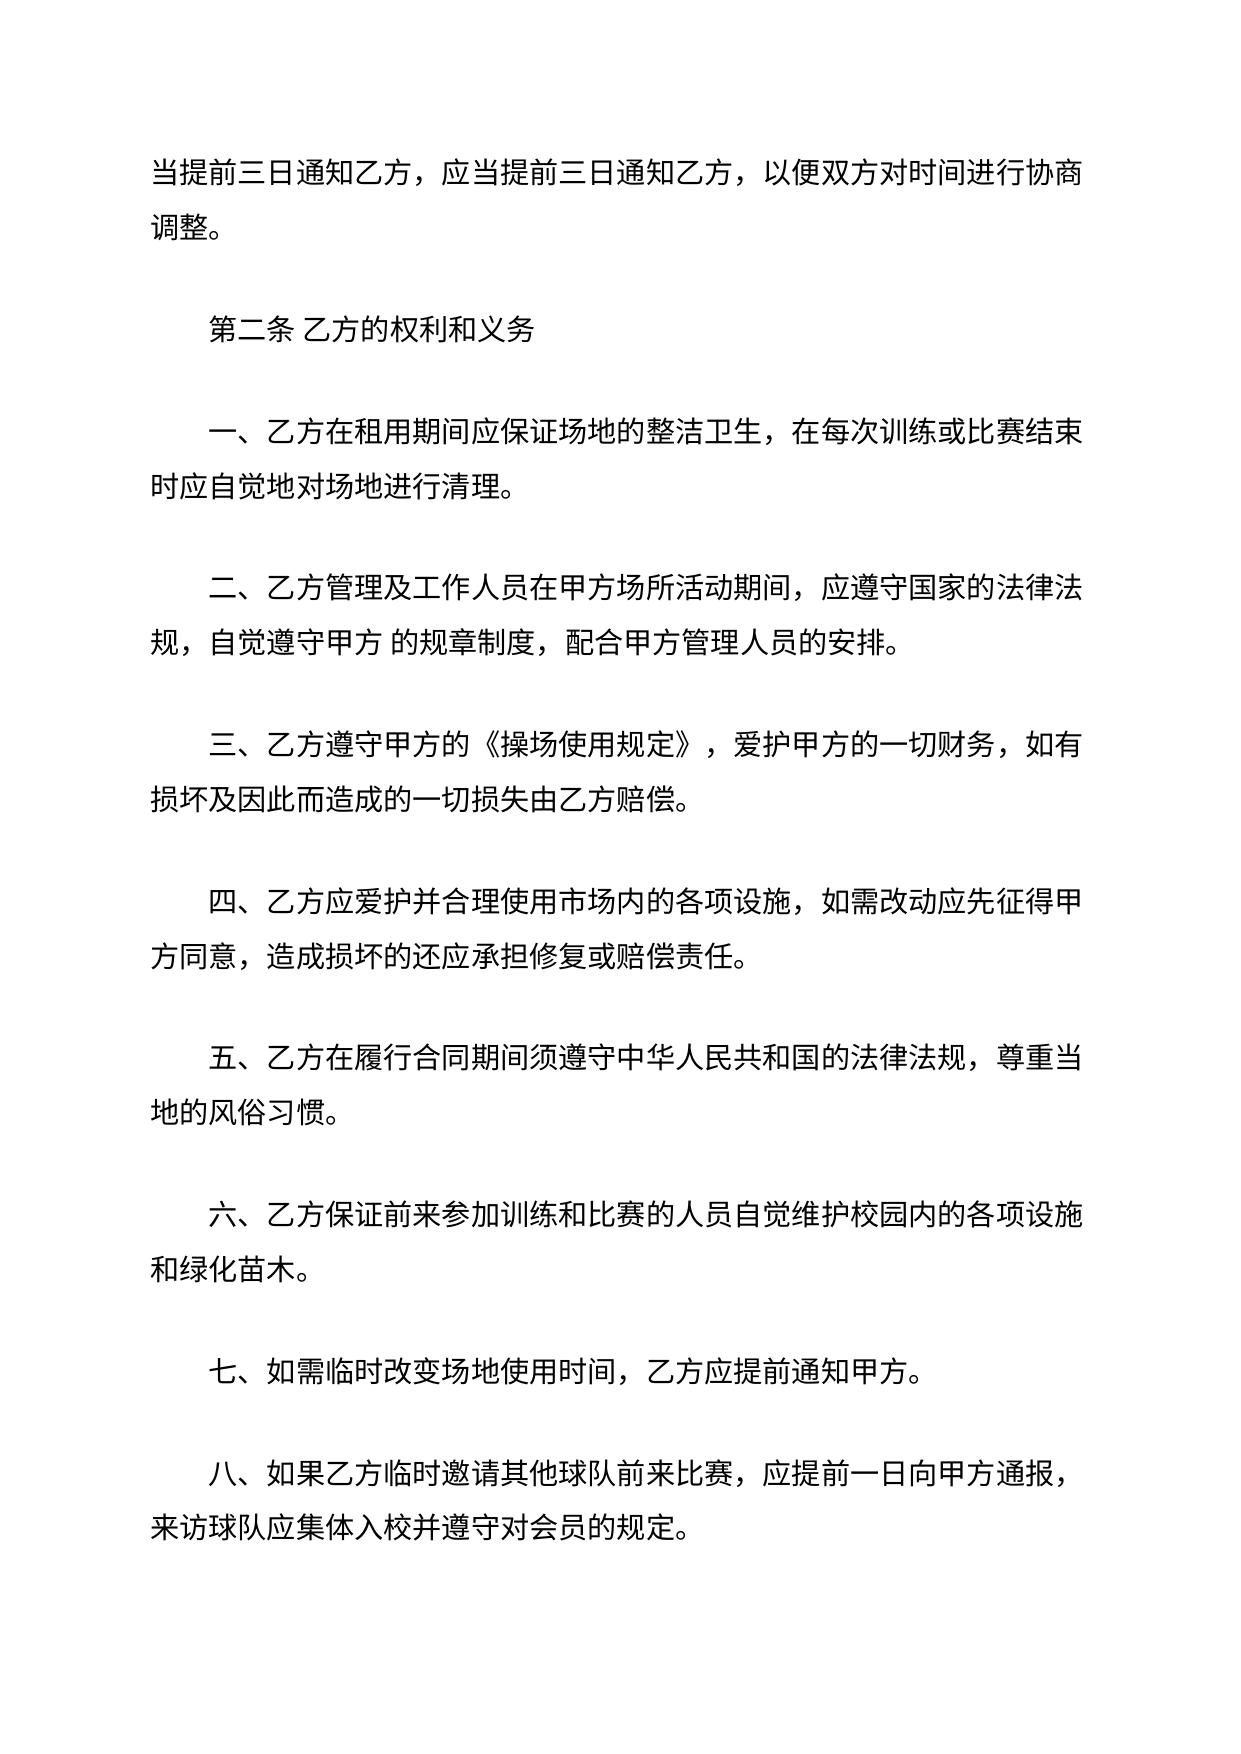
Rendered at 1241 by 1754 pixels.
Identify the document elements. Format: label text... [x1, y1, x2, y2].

text 七、如需临时改变场地使用时间，乙方应提前通知甲方。 [150, 1348, 1090, 1391]
text 五、乙方在履行合同期间须遵守中华人民共和国的法律法规，尊重当地的风俗习惯。 [150, 1035, 1090, 1132]
text 三、乙方遵守甲方的《操场使用规定》，爱护甲方的一切财务，如有损坏及因此而造成的一切损失由乙方赔偿。 [150, 722, 1090, 819]
text 八、如果乙方临时邀请其他球队前来比赛，应提前一日向甲方通报，来访球队应集体入校并遵守对会员的规定。 [150, 1450, 1090, 1547]
text 一、乙方在租用期间应保证场地的整洁卫生，在每次训练或比赛结束时应自觉地对场地进行清理。 [150, 408, 1090, 506]
text 六、乙方保证前来参加训练和比赛的人员自觉维护校园内的各项设施和绿化苗木。 [150, 1192, 1090, 1289]
text 四、乙方应爱护并合理使用市场内的各项设施，如需改动应先征得甲方同意，造成损坏的还应承担修复或赔偿责任。 [150, 878, 1090, 976]
text 二、乙方管理及工作人员在甲方场所活动期间，应遵守国家的法律法规，自觉遵守甲方 的规章制度，配合甲方管理人员的安排。 [150, 565, 1090, 662]
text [150, 150, 1090, 247]
text 第二条 乙方的权利和义务 [150, 307, 1090, 349]
